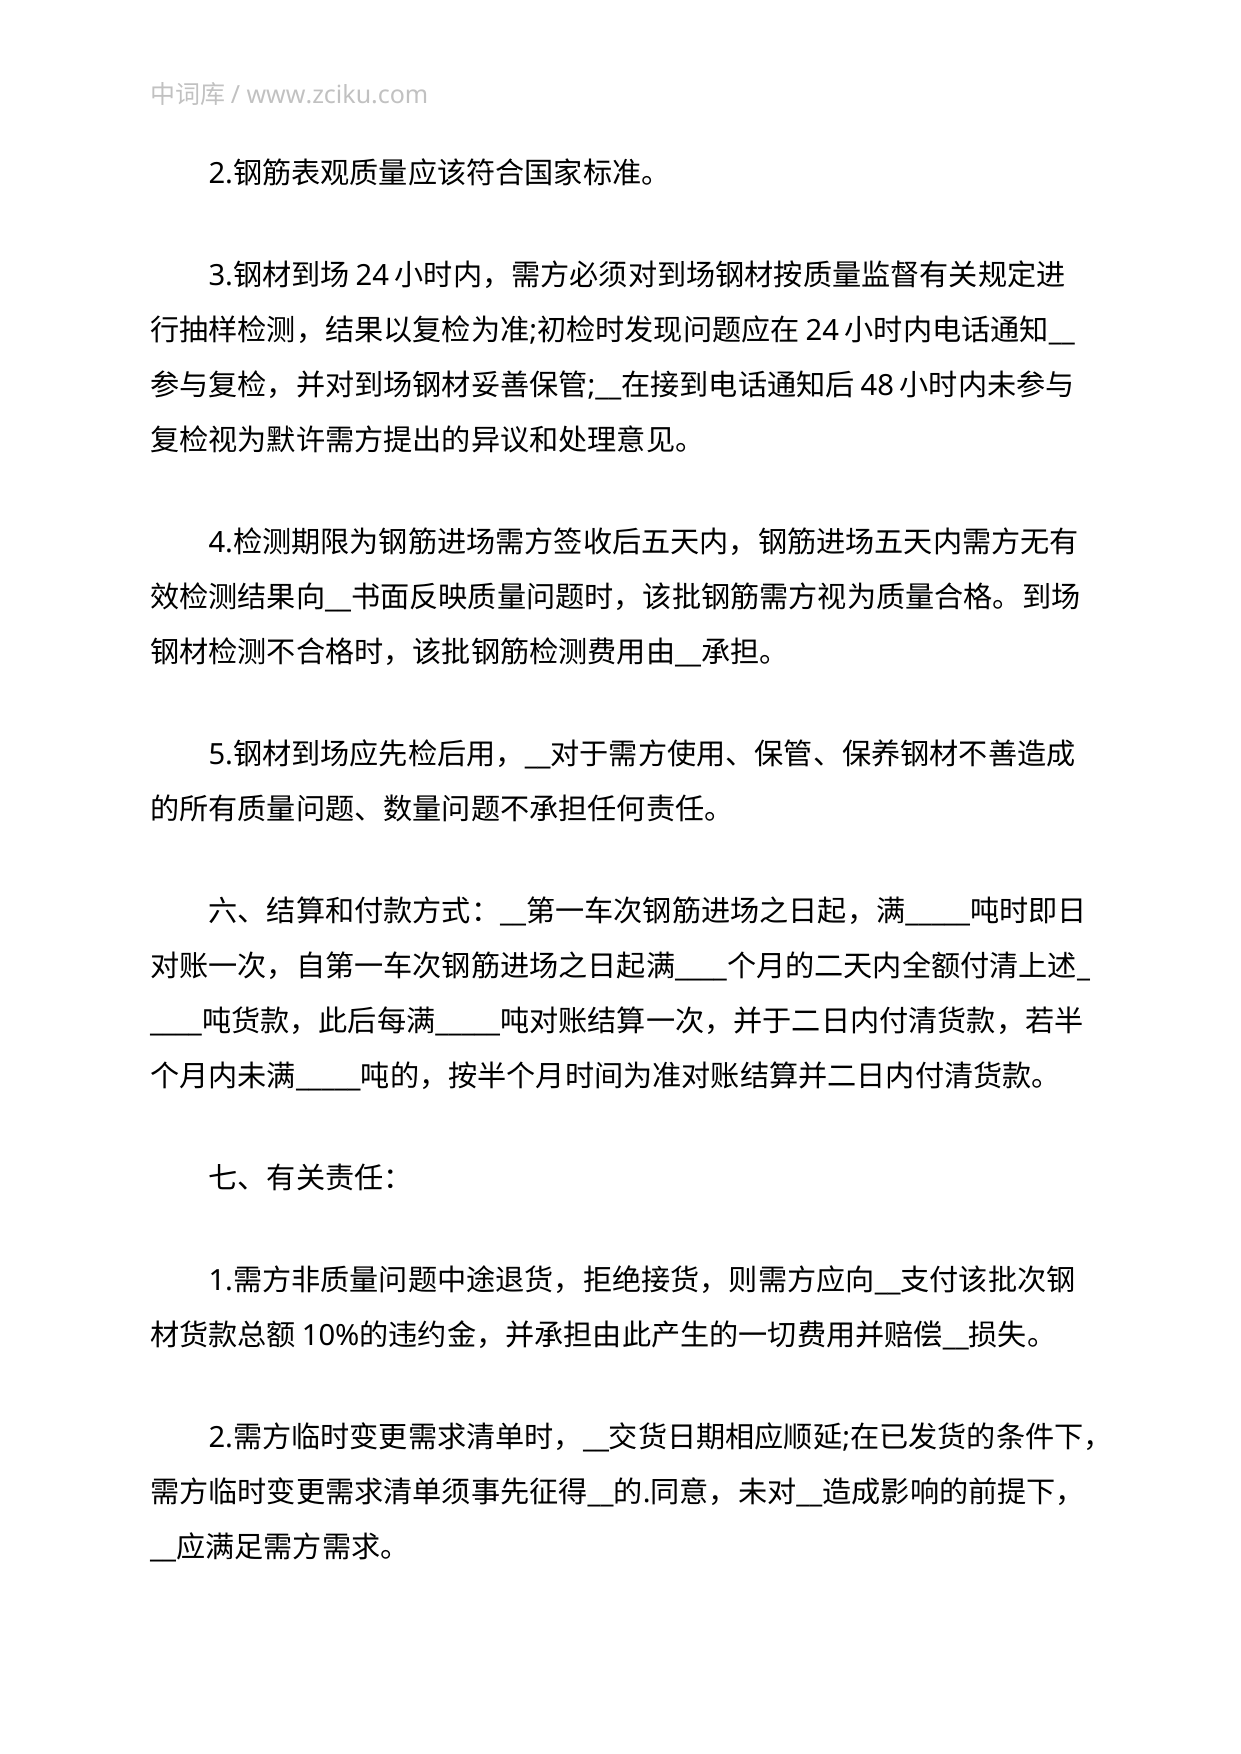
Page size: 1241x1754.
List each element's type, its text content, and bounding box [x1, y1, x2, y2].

text 5.钢材到场应先检后用，__对于需方使用、保管、保养钢材不善造成的所有质量问题、数量问题不承担任何责任。 [150, 731, 1090, 828]
text 六、结算和付款方式：__第一车次钢筋进场之日起，满_____吨时即日对账一次，自第一车次钢筋进场之日起满____个月的二天内全额付清上述_____吨货款，此后每满_____吨对账结算一次，并于二日内付清货款，若半个月内未满_____吨的，按半个月时间为准对账结算并二日内付清货款。 [150, 887, 1090, 1095]
text 1.需方非质量问题中途退货，拒绝接货，则需方应向__支付该批次钢材货款总额10%的违约金，并承担由此产生的一切费用并赔偿__损失。 [150, 1256, 1090, 1354]
text 2.需方临时变更需求清单时，__交货日期相应顺延;在已发货的条件下，需方临时变更需求清单须事先征得__的.同意，未对__造成影响的前提下，__应满足需方需求。 [150, 1413, 1090, 1566]
text 2.钢筋表观质量应该符合国家标准。 [150, 150, 1090, 192]
text 七、有关责任： [150, 1154, 1090, 1197]
text 4.检测期限为钢筋进场需方签收后五天内，钢筋进场五天内需方无有效检测结果向__书面反映质量问题时，该批钢筋需方视为质量合格。到场钢材检测不合格时，该批钢筋检测费用由__承担。 [150, 519, 1090, 671]
text 3.钢材到场24小时内，需方必须对到场钢材按质量监督有关规定进行抽样检测，结果以复检为准;初检时发现问题应在24小时内电话通知__参与复检，并对到场钢材妥善保管;__在接到电话通知后48小时内未参与复检视为默许需方提出的异议和处理意见。 [150, 252, 1090, 459]
